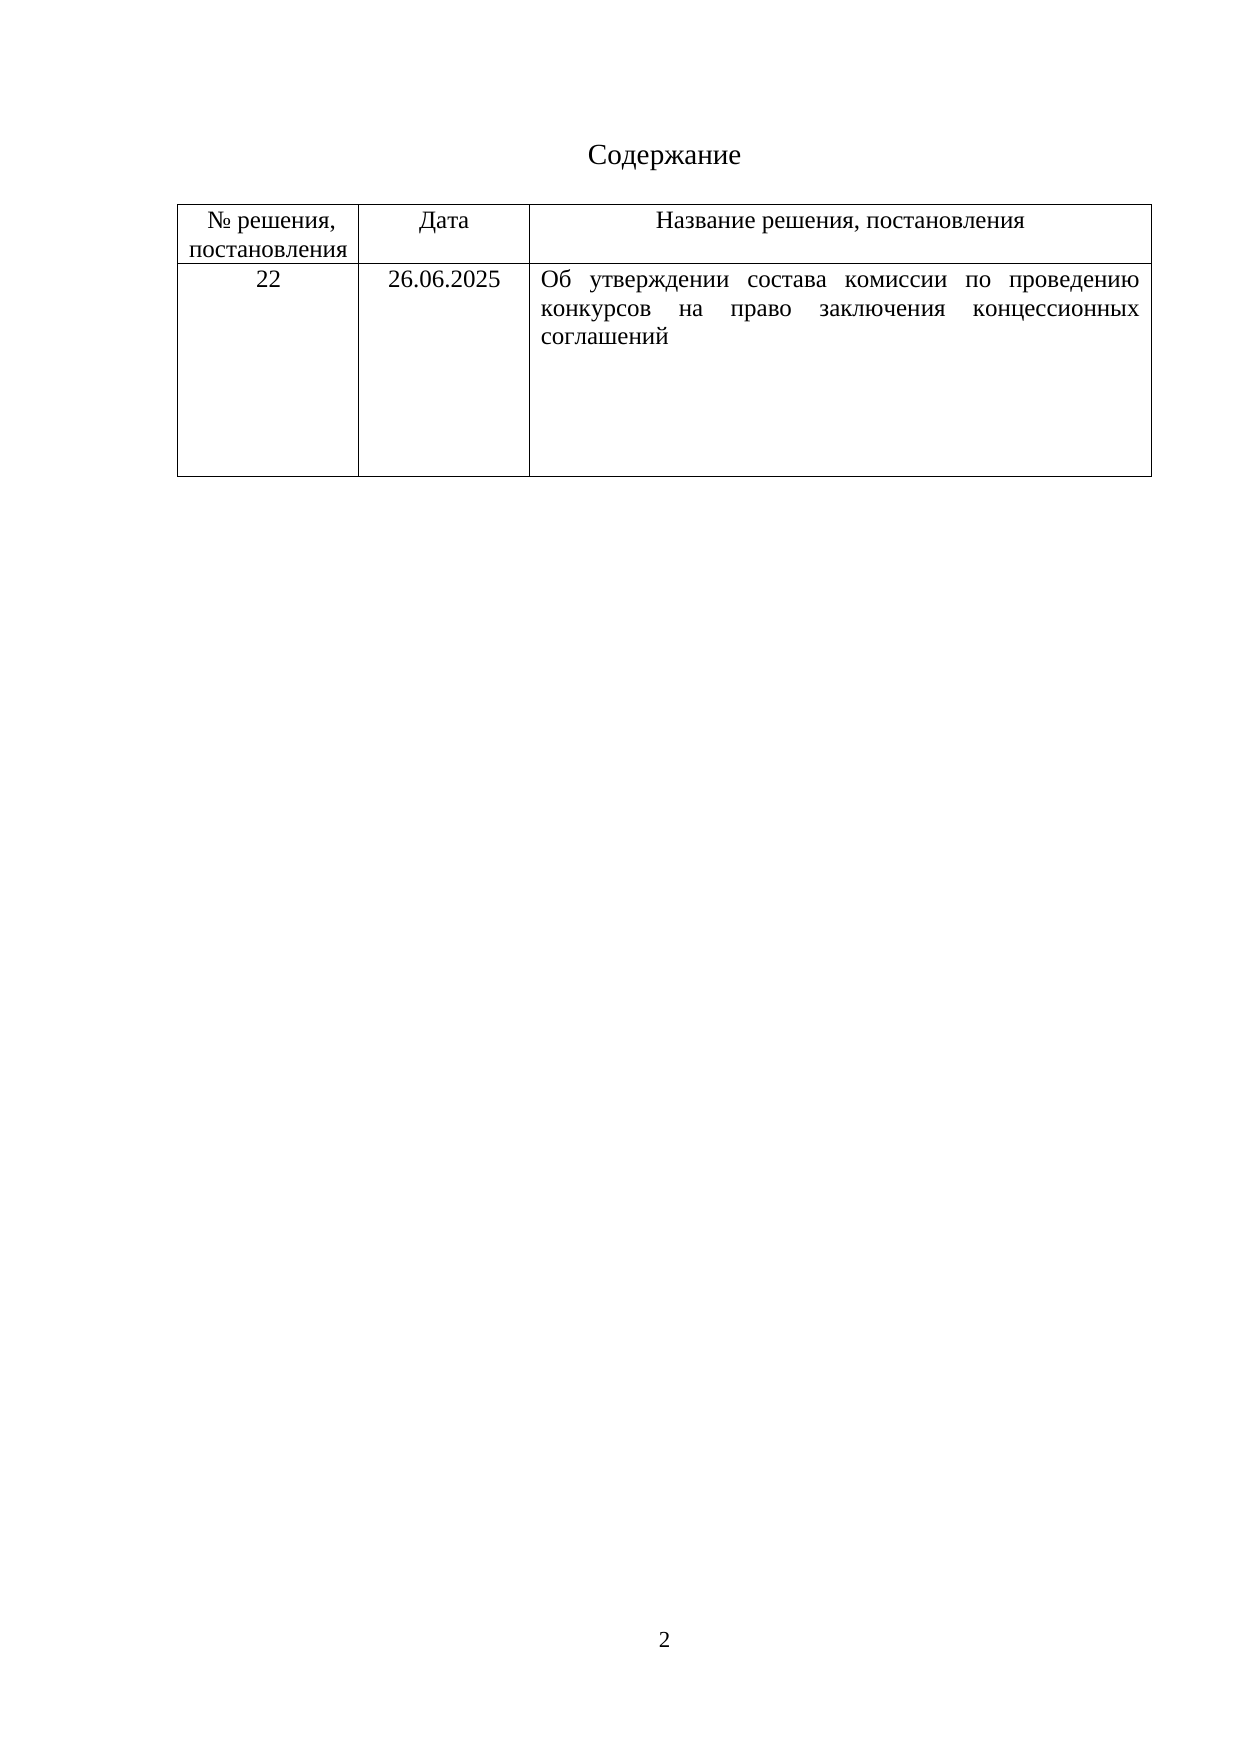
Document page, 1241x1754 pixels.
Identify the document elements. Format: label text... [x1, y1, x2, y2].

table_header № решения, постановления [178, 205, 358, 263]
table_header Дата [359, 205, 529, 263]
text Содержание [177, 137, 1152, 171]
table_cell 26.06.2025 [359, 264, 529, 476]
table_cell Об утверждении состава комиссии по проведению конкурсов на право заключения концессионных соглашений [530, 264, 1151, 476]
table_cell 22 [178, 264, 358, 476]
table_header Название решения, постановления [530, 205, 1151, 263]
